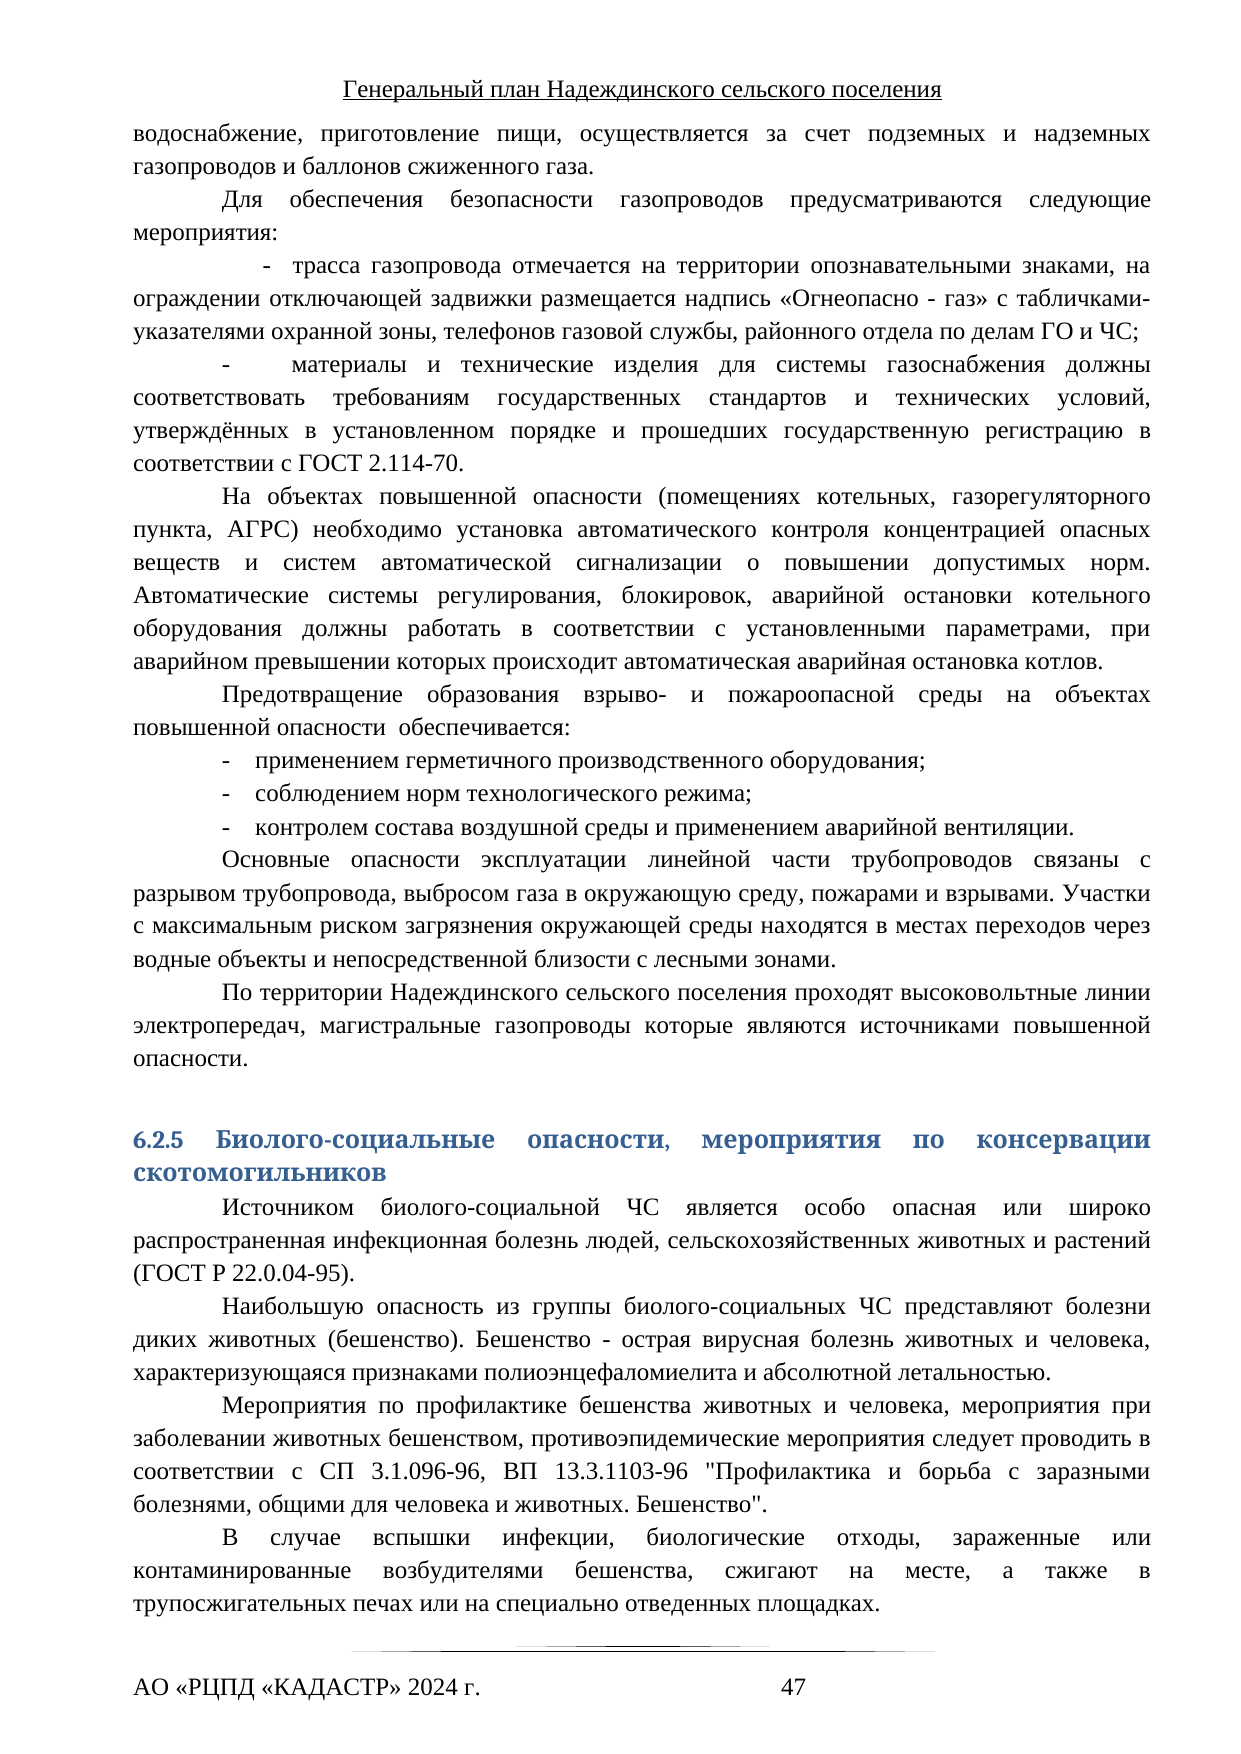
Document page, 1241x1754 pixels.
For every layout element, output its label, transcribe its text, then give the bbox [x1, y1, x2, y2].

text - соблюдением норм технологического режима; [133, 778, 1152, 807]
text - контролем состава воздушной среды и применением аварийной вентиляции. [133, 812, 1152, 840]
text Для обеспечения безопасности газопроводов предусматриваются следующие мероприятия: - трасса газопровода отмечается на территории опознавательными знаками, на ограждении отключающей задвижки размещается надпись «Огнеопасно - газ» с табличками-указателями охранной зоны, телефонов газовой службы, районного отдела по делам ГО и ЧС; [133, 184, 1152, 345]
text В случае вспышки инфекции, биологические отходы, зараженные или контаминированные возбудителями бешенства, сжигают на месте, а также в трупосжигательных печах или на специально отведенных площадках. [133, 1522, 1152, 1617]
text Источником биолого-социальной ЧС является особо опасная или широко распространенная инфекционная болезнь людей, сельскохозяйственных животных и растений (ГОСТ Р 22.0.04-95). [133, 1192, 1152, 1287]
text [133, 118, 1152, 180]
text - материалы и технические изделия для системы газоснабжения должны соответствовать требованиям государственных стандартов и технических условий, утверждённых в установленном порядке и прошедших государственную регистрацию в соответствии с ГОСТ 2.114-70. [133, 349, 1152, 477]
text - применением герметичного производственного оборудования; [133, 746, 1152, 774]
subtitle 6.2.5 Биолого-социальные опасности, мероприятия по консервации скотомогильников [133, 1126, 1152, 1187]
text Предотвращение образования взрыво- и пожароопасной среды на объектах повышенной опасности обеспечивается: [133, 679, 1152, 741]
text Основные опасности эксплуатации линейной части трубопроводов связаны с разрывом трубопровода, выбросом газа в окружающую среду, пожарами и взрывами. Участки с максимальным риском загрязнения окружающей среды находятся в местах переходов через водные объекты и непосредственной близости с лесными зонами. [133, 844, 1152, 972]
text Мероприятия по профилактике бешенства животных и человека, мероприятия при заболевании животных бешенством, противоэпидемические мероприятия следует проводить в соответствии с СП 3.1.096-96, ВП 13.3.1103-96 "Профилактика и борьба с заразными болезнями, общими для человека и животных. Бешенство". [133, 1390, 1152, 1518]
text По территории Надеждинского сельского поселения проходят высоковольтные линии электропередач, магистральные газопроводы которые являются источниками повышенной опасности. [133, 977, 1152, 1071]
text Наибольшую опасность из группы биолого-социальных ЧС представляют болезни диких животных (бешенство). Бешенство - острая вирусная болезнь животных и человека, характеризующаяся признаками полиоэнцефаломиелита и абсолютной летальностью. [133, 1291, 1152, 1386]
text На объектах повышенной опасности (помещениях котельных, газорегуляторного пункта, АГРС) необходимо установка автоматического контроля концентрацией опасных веществ и систем автоматической сигнализации о повышении допустимых норм. Автоматические системы регулирования, блокировок, аварийной остановки котельного оборудования должны работать в соответствии с установленными параметрами, при аварийном превышении которых происходит автоматическая аварийная остановка котлов. [133, 481, 1152, 675]
